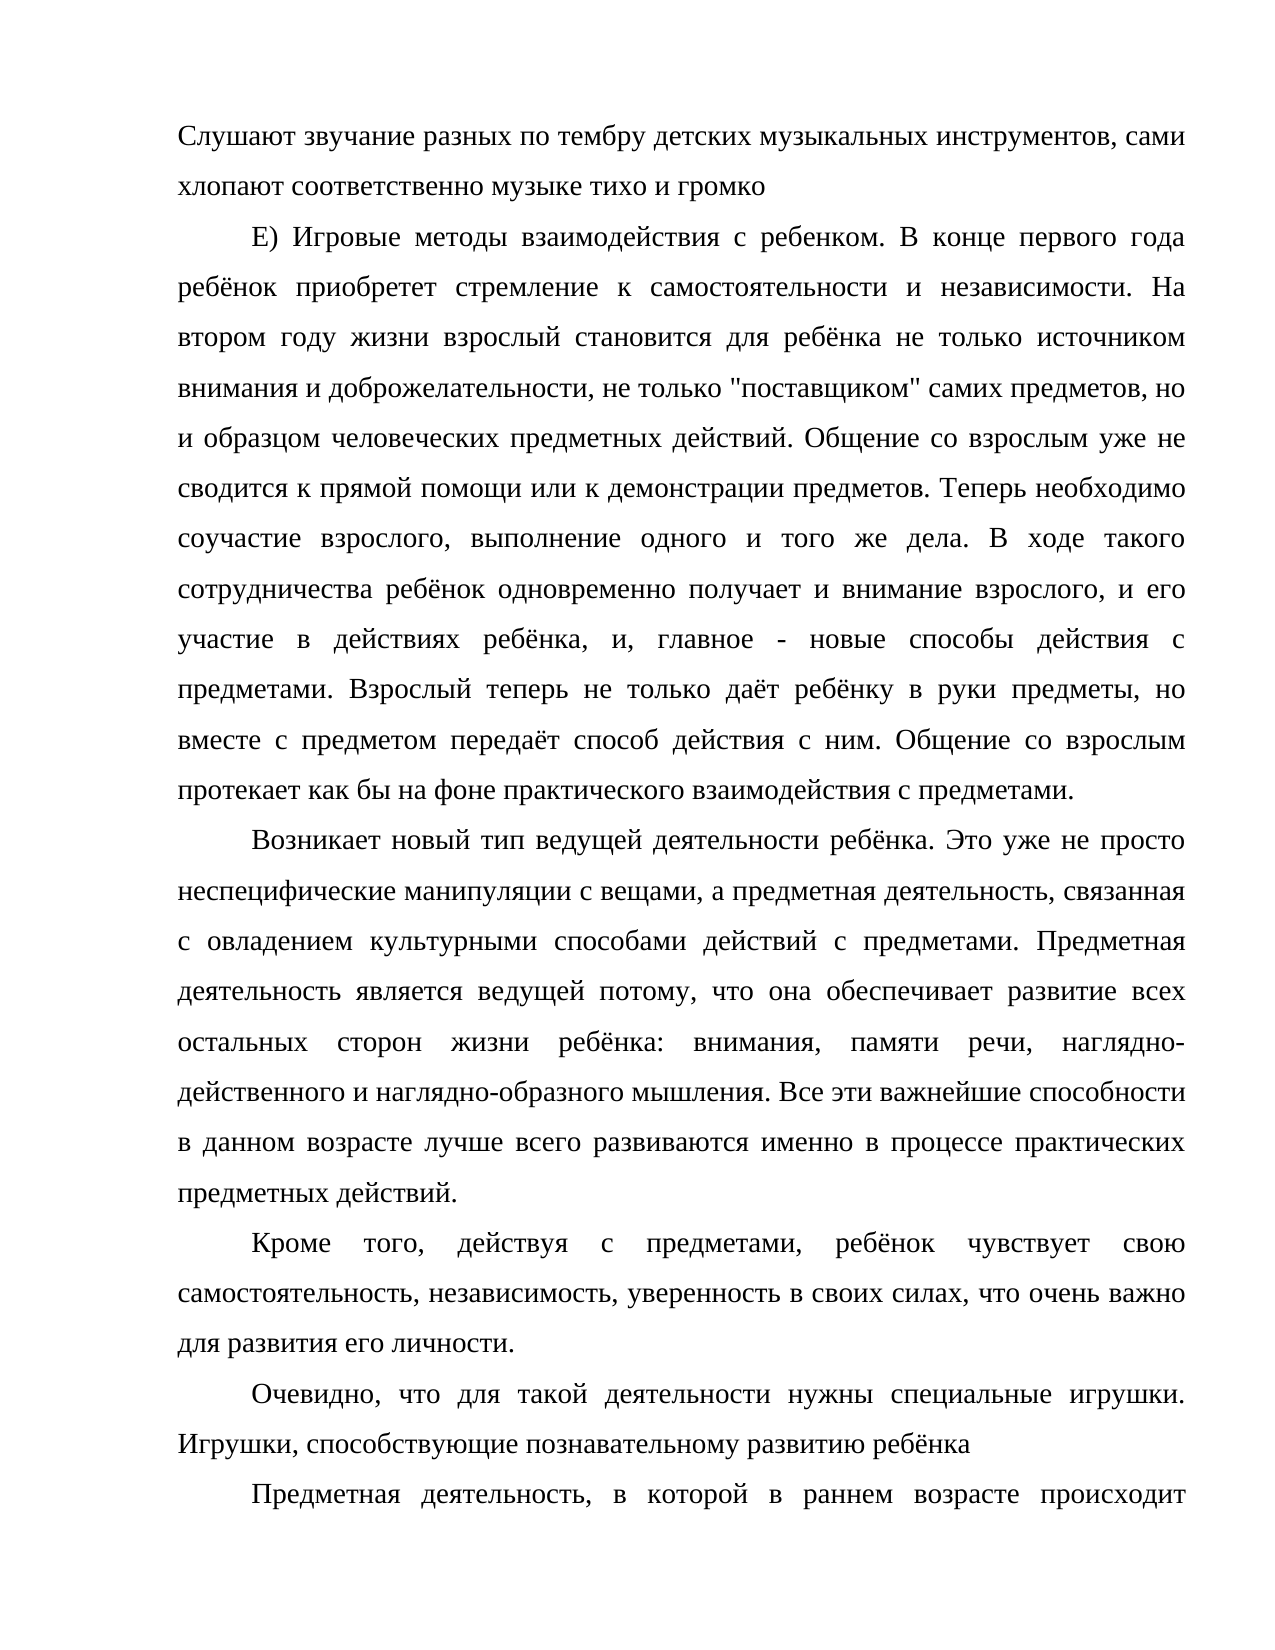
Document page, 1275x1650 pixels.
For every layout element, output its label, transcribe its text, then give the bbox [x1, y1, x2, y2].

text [177, 118, 1186, 202]
text Очевидно, что для такой деятельности нужны специальные игрушки. Игрушки, способствующие познавательному развитию ребёнка [177, 1376, 1186, 1460]
text Кроме того, действуя с предметами, ребёнок чувствует свою самостоятельность, независимость, уверенность в своих силах, что очень важно для развития его личности. [177, 1225, 1186, 1359]
text Е) Игровые методы взаимодействия с ребенком. В конце первого года ребёнок приобретет стремление к самостоятельности и независимости. На втором году жизни взрослый становится для ребёнка не только источником внимания и доброжелательности, не только "поставщиком" самих предметов, но и образцом человеческих предметных действий. Общение со взрослым уже не сводится к прямой помощи или к демонстрации предметов. Теперь необходимо соучастие взрослого, выполнение одного и того же дела. В ходе такого сотрудничества ребёнок одновременно получает и внимание взрослого, и его участие в действиях ребёнка, и, главное - новые способы действия с предметами. Взрослый теперь не только даёт ребёнку в руки предметы, но вместе с предметом передаёт способ действия с ним. Общение со взрослым протекает как бы на фоне практического взаимодействия с предметами. [177, 219, 1186, 806]
text Возникает новый тип ведущей деятельности ребёнка. Это уже не просто неспецифические манипуляции с вещами, а предметная деятельность, связанная с овладением культурными способами действий с предметами. Предметная деятельность является ведущей потому, что она обеспечивает развитие всех остальных сторон жизни ребёнка: внимания, памяти речи, наглядно-действенного и наглядно-образного мышления. Все эти важнейшие способности в данном возрасте лучше всего развиваются именно в процессе практических предметных действий. [177, 822, 1186, 1208]
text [177, 1477, 1186, 1510]
